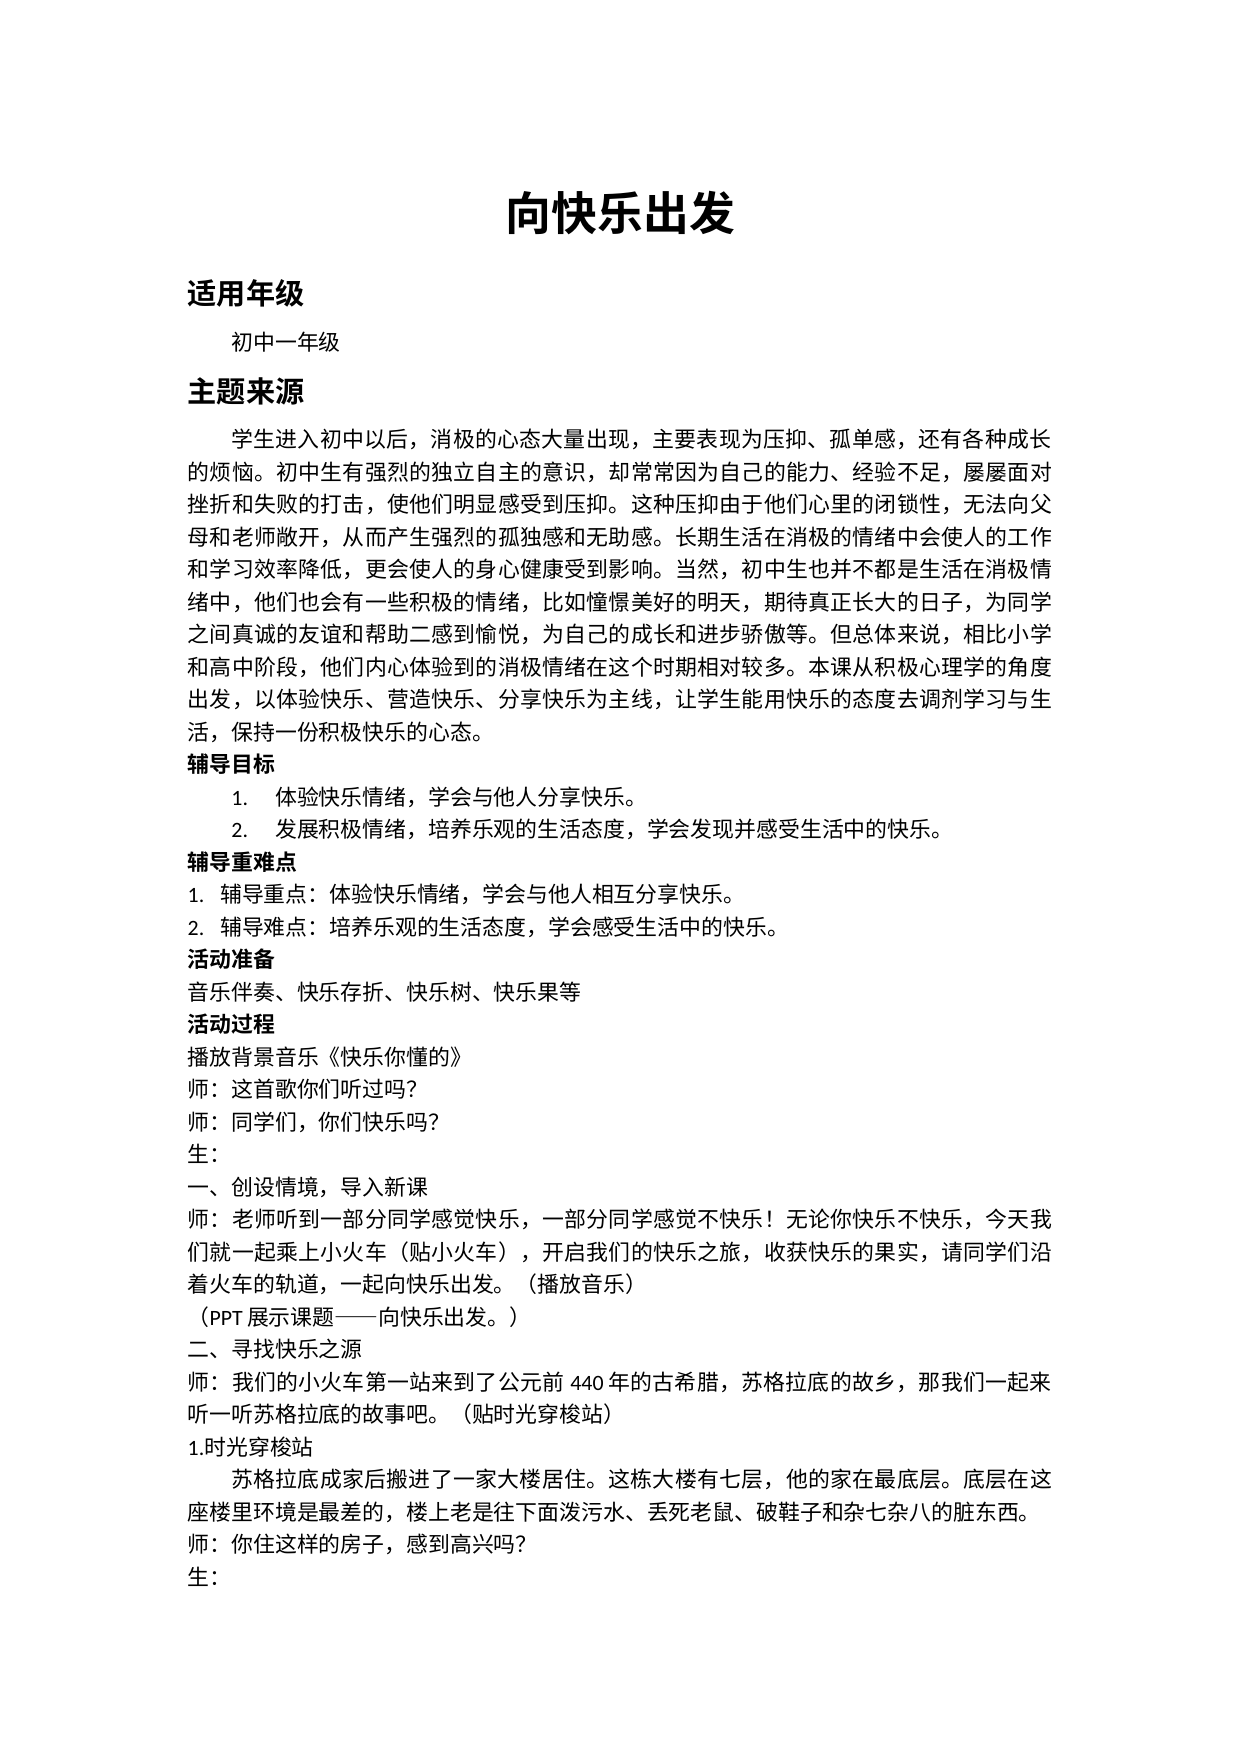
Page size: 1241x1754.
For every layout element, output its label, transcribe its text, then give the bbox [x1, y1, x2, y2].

text 学生进入初中以后，消极的心态大量出现，主要表现为压抑、孤单感，还有各种成长的烦恼。初中生有强烈的独立自主的意识，却常常因为自己的能力、经验不足，屡屡面对挫折和失败的打击，使他们明显感受到压抑。这种压抑由于他们心里的闭锁性，无法向父母和老师敞开，从而产生强烈的孤独感和无助感。长期生活在消极的情绪中会使人的工作和学习效率降低，更会使人的身心健康受到影响。当然，初中生也并不都是生活在消极情绪中，他们也会有一些积极的情绪，比如憧憬美好的明天，期待真正长大的日子，为同学之间真诚的友谊和帮助二感到愉悦，为自己的成长和进步骄傲等。但总体来说，相比小学和高中阶段，他们内心体验到的消极情绪在这个时期相对较多。本课从积极心理学的角度出发，以体验快乐、营造快乐、分享快乐为主线，让学生能用快乐的态度去调剂学习与生活，保持一份积极快乐的心态。 [187, 422, 1053, 747]
text 主题来源 [187, 357, 1053, 422]
text 适用年级 [187, 259, 1053, 324]
text 师：我们的小火车第一站来到了公元前440年的古希腊，苏格拉底的故乡，那我们一起来听一听苏格拉底的故事吧。（贴时光穿梭站） [187, 1364, 1053, 1429]
text 活动准备 [187, 942, 1053, 974]
text 辅导目标 [187, 747, 1053, 779]
text 向快乐出发 [187, 162, 1053, 259]
text 师：老师听到一部分同学感觉快乐，一部分同学感觉不快乐！无论你快乐不快乐，今天我们就一起乘上小火车（贴小火车），开启我们的快乐之旅，收获快乐的果实，请同学们沿着火车的轨道，一起向快乐出发。（播放音乐） [187, 1202, 1053, 1299]
text 苏格拉底成家后搬进了一家大楼居住。这栋大楼有七层，他的家在最底层。底层在这座楼里环境是最差的，楼上老是往下面泼污水、丢死老鼠、破鞋子和杂七杂八的脏东西。 [187, 1462, 1053, 1527]
list 辅导重点：体验快乐情绪，学会与他人相互分享快乐。 [187, 877, 1053, 909]
text 师：你住这样的房子，感到高兴吗？ [187, 1527, 1053, 1559]
list 辅导难点：培养乐观的生活态度，学会感受生活中的快乐。 [187, 909, 1053, 942]
text 师：这首歌你们听过吗？ [187, 1072, 1053, 1104]
text 播放背景音乐《快乐你懂的》 [187, 1039, 1053, 1072]
text 音乐伴奏、快乐存折、快乐树、快乐果等 [187, 974, 1053, 1007]
list 创设情境，导入新课 [187, 1169, 1053, 1202]
text （PPT展示课题——向快乐出发。） [187, 1299, 1053, 1332]
text 二、寻找快乐之源 [187, 1332, 1053, 1364]
text 生： [187, 1137, 1053, 1169]
text 活动过程 [187, 1007, 1053, 1039]
text 初中一年级 [187, 324, 1053, 357]
list 体验快乐情绪，学会与他人分享快乐。 [187, 779, 1053, 812]
list 发展积极情绪，培养乐观的生活态度，学会发现并感受生活中的快乐。 [187, 812, 1053, 844]
text 师：同学们，你们快乐吗？ [187, 1104, 1053, 1137]
text 生： [187, 1559, 1053, 1592]
text 1.时光穿梭站 [187, 1429, 1053, 1462]
text 辅导重难点 [187, 844, 1053, 877]
